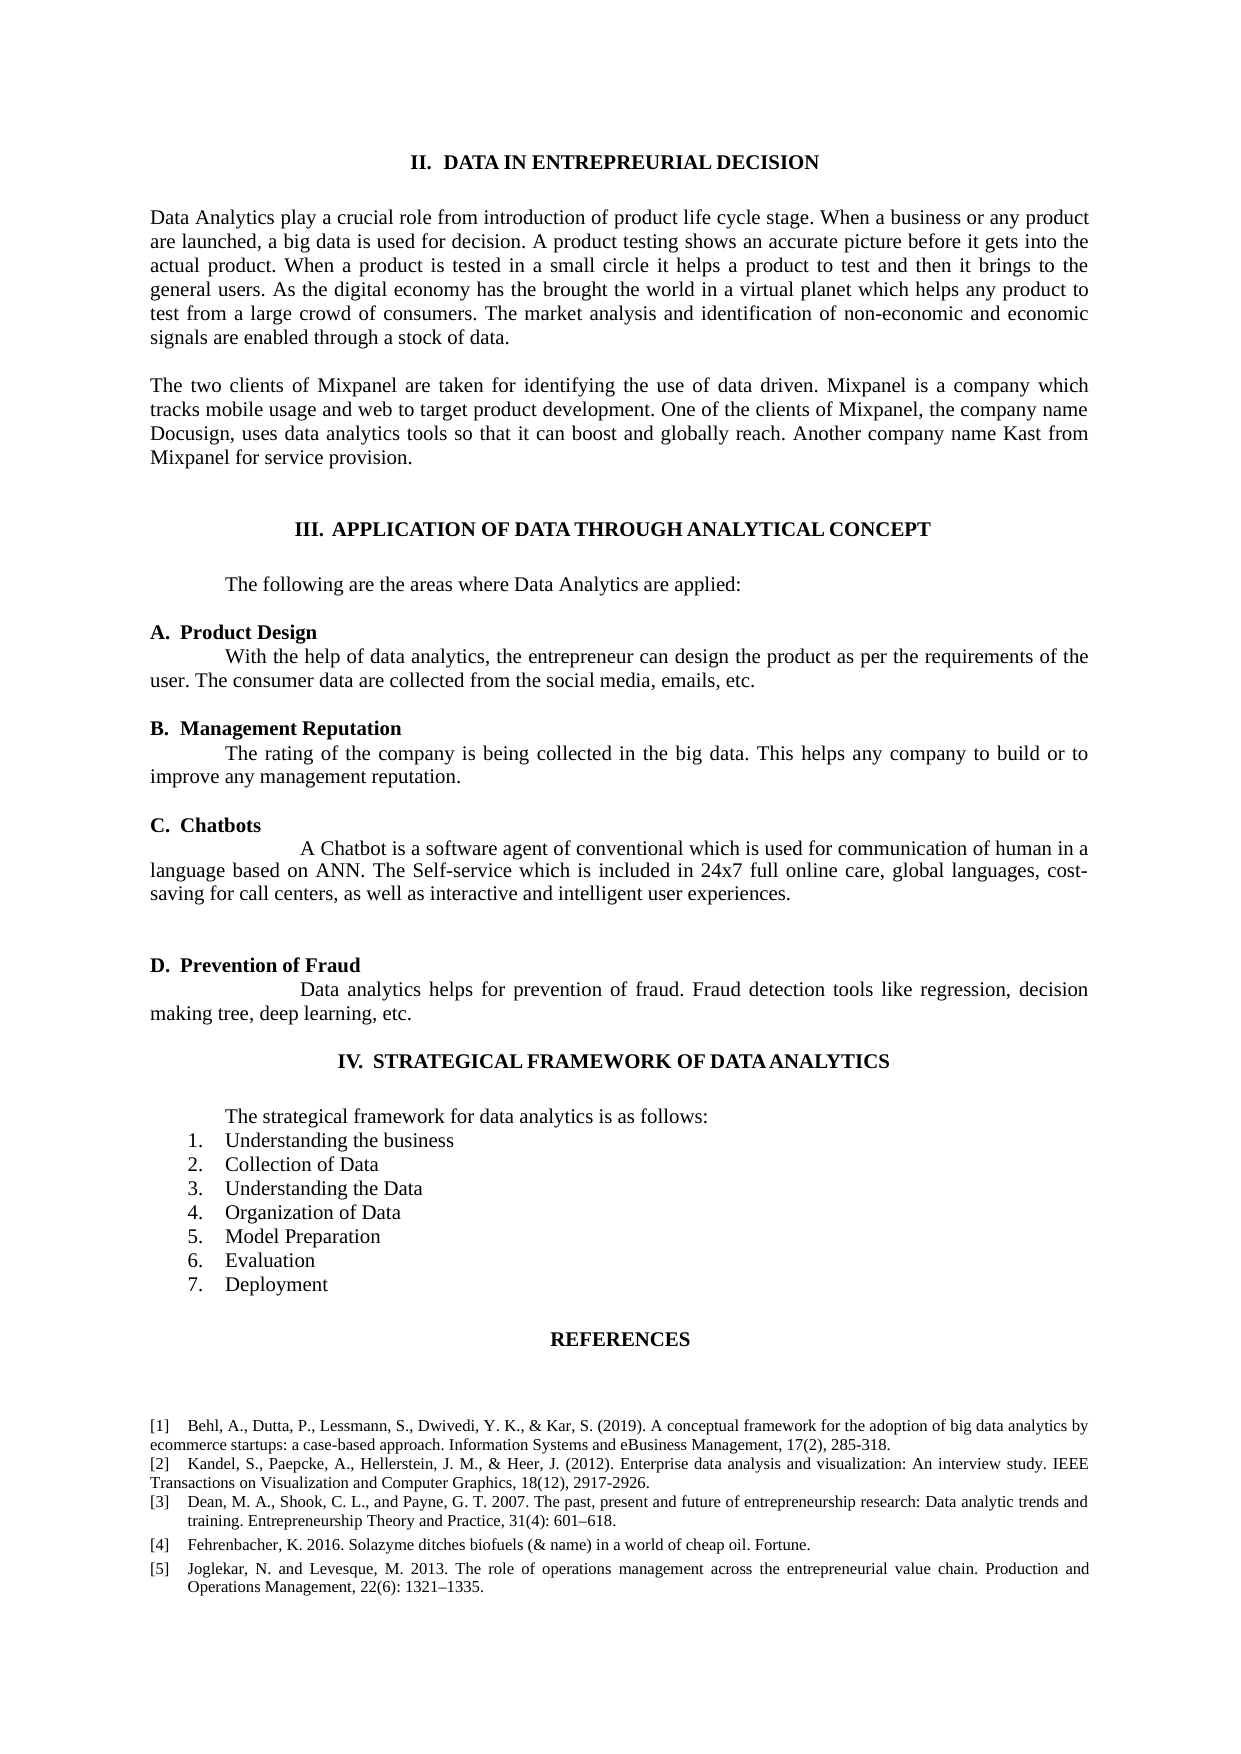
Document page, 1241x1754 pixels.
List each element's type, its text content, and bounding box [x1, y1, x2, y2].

text The strategical framework for data analytics is as follows: [150, 1104, 1090, 1128]
subtitle REFERENCES [150, 1327, 1090, 1351]
text Data Analytics play a crucial role from introduction of product life cycle stage. When a business or any product are launched, a big data is used for decision. A product testing shows an accurate picture before it gets into the actual product. When a product is tested in a small circle it helps a product to test and then it brings to the general users. As the digital economy has the brought the world in a virtual planet which helps any product to test from a large crowd of consumers. The market analysis and identification of non-economic and economic signals are enabled through a stock of data. [150, 204, 1090, 349]
subtitle DATA IN ENTREPREURIAL DECISION [150, 150, 1090, 174]
text Behl, A., Dutta, P., Lessmann, S., Dwivedi, Y. K., & Kar, S. (2019). A conceptual framework for the adoption of big data analytics by ecommerce startups: a case-based approach. Information Systems and eBusiness Management, 17(2), 285-318. [150, 1416, 1090, 1454]
subtitle Chatbots [150, 813, 1090, 837]
subtitle Management Reputation [150, 716, 1090, 740]
text Data analytics helps for prevention of fraud. Fraud detection tools like regression, decision making tree, deep learning, etc. [150, 977, 1090, 1025]
subtitle Product Design [150, 620, 1090, 644]
list Model Preparation [187, 1224, 1090, 1248]
subtitle Prevention of Fraud [150, 953, 1090, 977]
subtitle APPLICATION OF DATA THROUGH ANALYTICAL CONCEPT [150, 517, 1090, 541]
list Evaluation [187, 1248, 1090, 1272]
text The two clients of Mixpanel are taken for identifying the use of data driven. Mixpanel is a company which tracks mobile usage and web to target product development. One of the clients of Mixpanel, the company name Docusign, uses data analytics tools so that it can boost and globally reach. Another company name Kast from Mixpanel for service provision. [150, 373, 1090, 469]
text A Chatbot is a software agent of conventional which is used for communication of human in a language based on ANN. The Self-service which is included in 24x7 full online care, global languages, cost-saving for call centers, as well as interactive and intelligent user experiences. [150, 837, 1090, 905]
list Collection of Data [187, 1152, 1090, 1176]
list Organization of Data [187, 1200, 1090, 1224]
text Fehrenbacher, K. 2016. Solazyme ditches biofuels (& name) in a world of cheap oil. Fortune. [150, 1535, 1090, 1554]
text The following are the areas where Data Analytics are applied: [150, 572, 1090, 596]
list Understanding the business [187, 1128, 1090, 1152]
list The rating of the company is being collected in the big data. This helps any company to build or to improve any management reputation. [150, 740, 1090, 788]
text With the help of data analytics, the entrepreneur can design the product as per the requirements of the user. The consumer data are collected from the social media, emails, etc. [150, 644, 1090, 692]
text Dean, M. A., Shook, C. L., and Payne, G. T. 2007. The past, present and future of entrepreneurship research: Data analytic trends and training. Entrepreneurship Theory and Practice, 31(4): 601–618. [150, 1492, 1090, 1530]
list Deployment [187, 1272, 1090, 1296]
list Understanding the Data [187, 1176, 1090, 1200]
subtitle STRATEGICAL FRAMEWORK OF DATA ANALYTICS [150, 1049, 1090, 1073]
text Joglekar, N. and Levesque, M. 2013. The role of operations management across the entrepreneurial value chain. Production and Operations Management, 22(6): 1321–1335. [150, 1559, 1090, 1597]
text Kandel, S., Paepcke, A., Hellerstein, J. M., & Heer, J. (2012). Enterprise data analysis and visualization: An interview study. IEEE Transactions on Visualization and Computer Graphics, 18(12), 2917-2926. [150, 1454, 1090, 1492]
